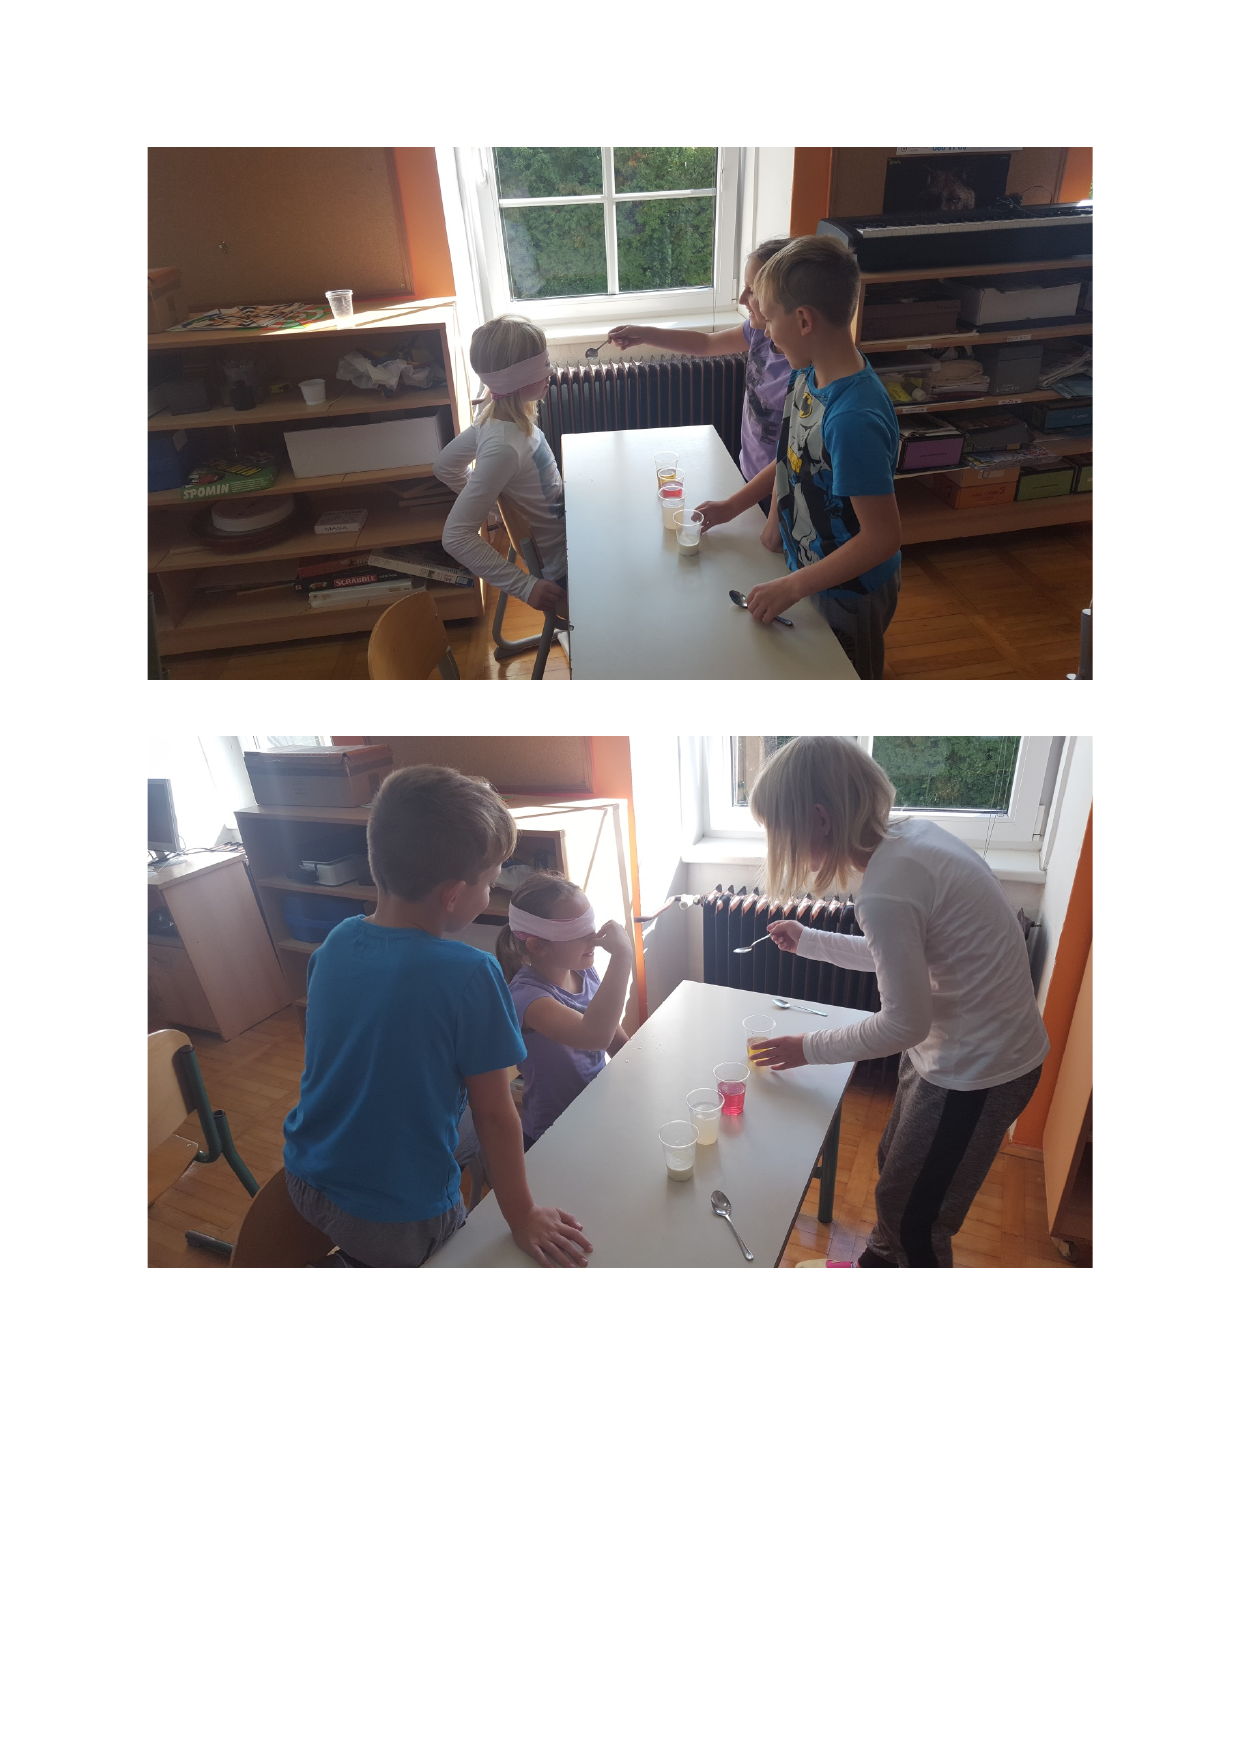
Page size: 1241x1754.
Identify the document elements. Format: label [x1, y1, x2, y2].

picture [147, 147, 1093, 680]
picture [147, 736, 1093, 1268]
